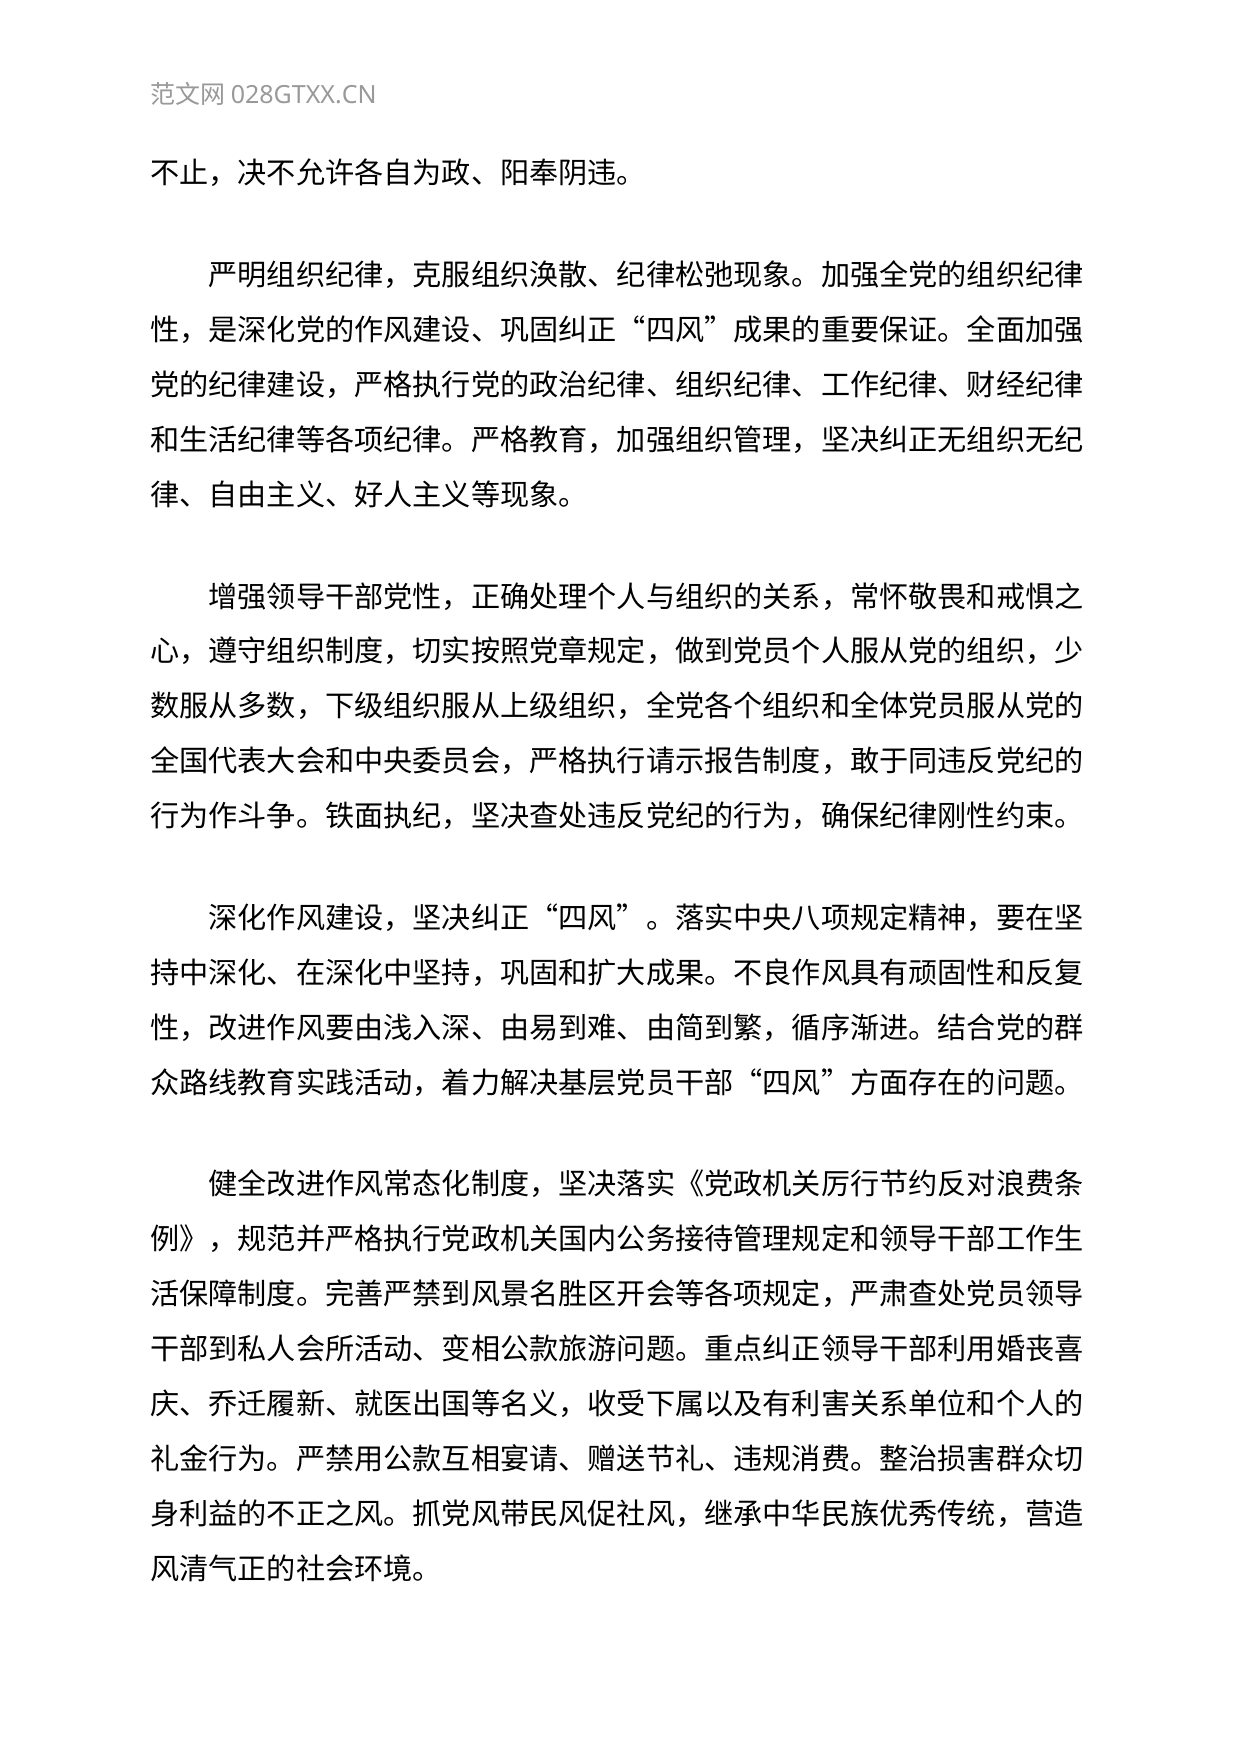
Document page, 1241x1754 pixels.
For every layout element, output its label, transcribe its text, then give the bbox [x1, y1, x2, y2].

text 增强领导干部党性，正确处理个人与组织的关系，常怀敬畏和戒惧之心，遵守组织制度，切实按照党章规定，做到党员个人服从党的组织，少数服从多数，下级组织服从上级组织，全党各个组织和全体党员服从党的全国代表大会和中央委员会，严格执行请示报告制度，敢于同违反党纪的行为作斗争。铁面执纪，坚决查处违反党纪的行为，确保纪律刚性约束。 [150, 573, 1090, 835]
text 深化作风建设，坚决纠正“四风”。落实中央八项规定精神，要在坚持中深化、在深化中坚持，巩固和扩大成果。不良作风具有顽固性和反复性，改进作风要由浅入深、由易到难、由简到繁，循序渐进。结合党的群众路线教育实践活动，着力解决基层党员干部“四风”方面存在的问题。 [150, 894, 1090, 1101]
text 健全改进作风常态化制度，坚决落实《党政机关厉行节约反对浪费条例》，规范并严格执行党政机关国内公务接待管理规定和领导干部工作生活保障制度。完善严禁到风景名胜区开会等各项规定，严肃查处党员领导干部到私人会所活动、变相公款旅游问题。重点纠正领导干部利用婚丧喜庆、乔迁履新、就医出国等名义，收受下属以及有利害关系单位和个人的礼金行为。严禁用公款互相宴请、赠送节礼、违规消费。整治损害群众切身利益的不正之风。抓党风带民风促社风，继承中华民族优秀传统，营造风清气正的社会环境。 [150, 1161, 1090, 1587]
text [150, 150, 1090, 192]
text 严明组织纪律，克服组织涣散、纪律松弛现象。加强全党的组织纪律性，是深化党的作风建设、巩固纠正“四风”成果的重要保证。全面加强党的纪律建设，严格执行党的政治纪律、组织纪律、工作纪律、财经纪律和生活纪律等各项纪律。严格教育，加强组织管理，坚决纠正无组织无纪律、自由主义、好人主义等现象。 [150, 252, 1090, 514]
